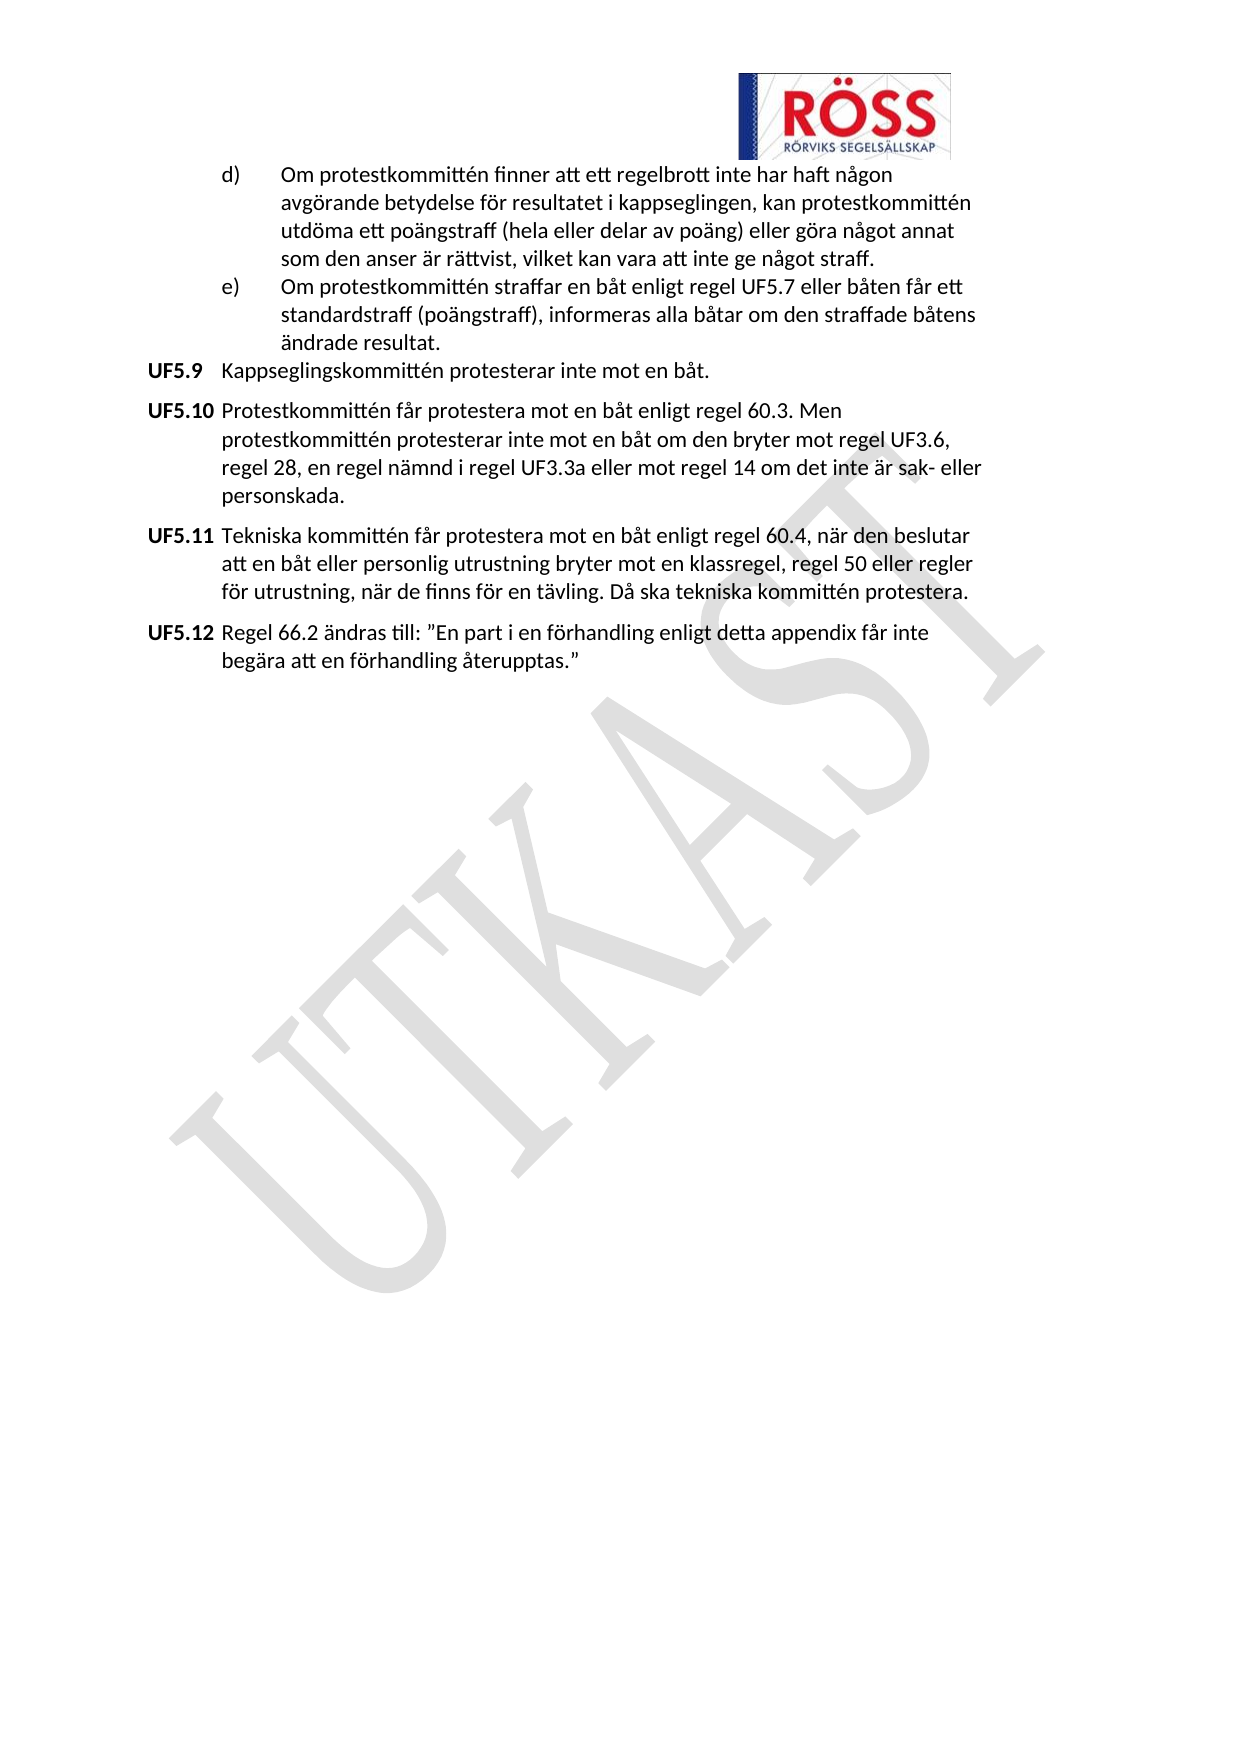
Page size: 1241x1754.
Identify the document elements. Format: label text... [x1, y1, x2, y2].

text UF5.12 Regel 66.2 ändras till: ”En part i en förhandling enligt detta appendix får inte begära att en förhandling återupptas.” [148, 618, 989, 674]
text UF5.9 Kappseglingskommittén protesterar inte mot en båt. [148, 356, 989, 384]
text UF5.10 Protestkommittén får protestera mot en båt enligt regel 60.3. Men protestkommittén protesterar inte mot en båt om den bryter mot regel UF3.6, regel 28, en regel nämnd i regel UF3.3a eller mot regel 14 om det inte är sak- eller personskada. [148, 397, 989, 509]
picture [738, 73, 951, 160]
text UF5.11 Tekniska kommittén får protestera mot en båt enligt regel 60.4, när den beslutar att en båt eller personlig utrustning bryter mot en klassregel, regel 50 eller regler för utrustning, när de finns för en tävling. Då ska tekniska kommittén protestera. [148, 521, 989, 605]
list Om protestkommittén finner att ett regelbrott inte har haft någon avgörande betydelse för resultatet i kappseglingen, kan protestkommittén utdöma ett poängstraff (hela eller delar av poäng) eller göra något annat som den anser är rättvist, vilket kan vara att inte ge något straff. [221, 160, 989, 272]
list Om protestkommittén straffar en båt enligt regel UF5.7 eller båten får ett standardstraff (poängstraff), informeras alla båtar om den straffade båtens ändrade resultat. [221, 272, 989, 356]
